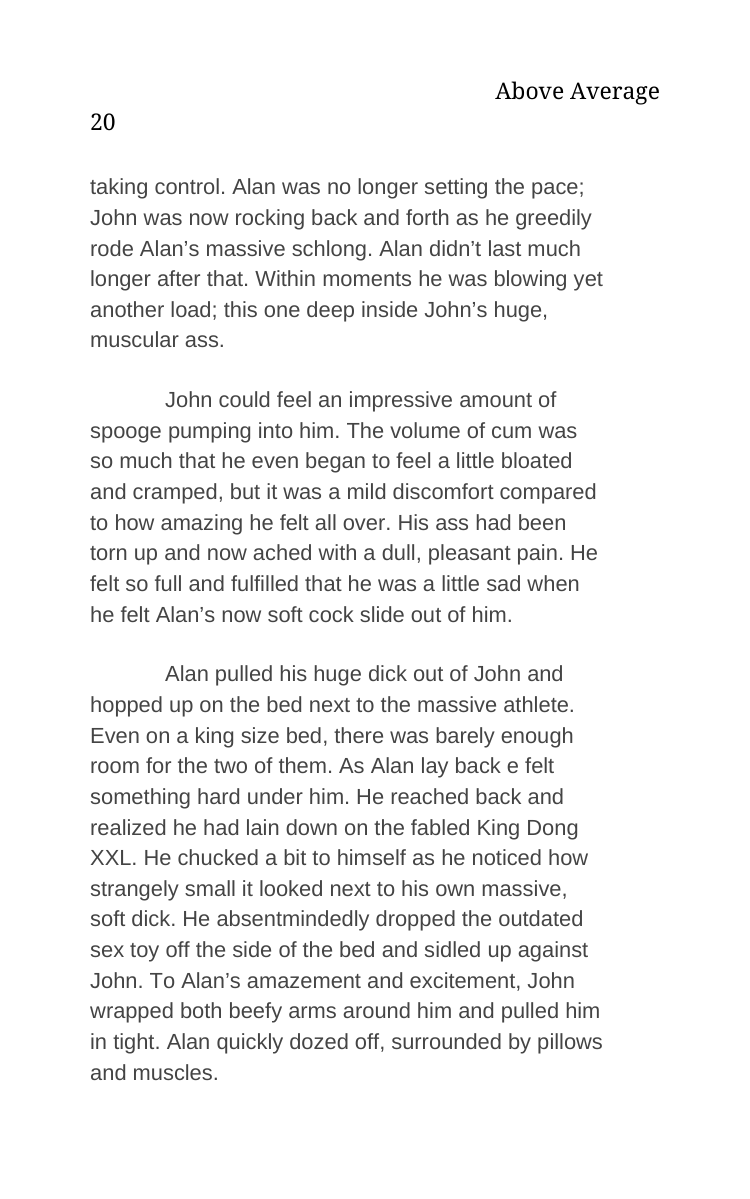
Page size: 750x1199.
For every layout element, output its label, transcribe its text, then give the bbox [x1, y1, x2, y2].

text Alan pulled his huge dick out of John and hopped up on the bed next to the massive athlete. Even on a king size bed, there was barely enough room for the two of them. As Alan lay back e felt something hard under him. He reached back and realized he had lain down on the fabled King Dong XXL. He chucked a bit to himself as he noticed how strangely small it looked next to his own massive, soft dick. He absentmindedly dropped the outdated sex toy off the side of the bed and sidled up against John. To Alan’s amazement and excitement, John wrapped both beefy arms around him and pulled him in tight. Alan quickly dozed off, surrounded by pillows and muscles. [90, 656, 604, 1084]
text John could feel an impressive amount of spooge pumping into him. The volume of cum was so much that he even began to feel a little bloated and cramped, but it was a mild discomfort compared to how amazing he felt all over. His ass had been torn up and now ached with a dull, pleasant pain. He felt so full and fulfilled that he was a little sad when he felt Alan’s now soft cock slide out of him. [90, 382, 604, 627]
